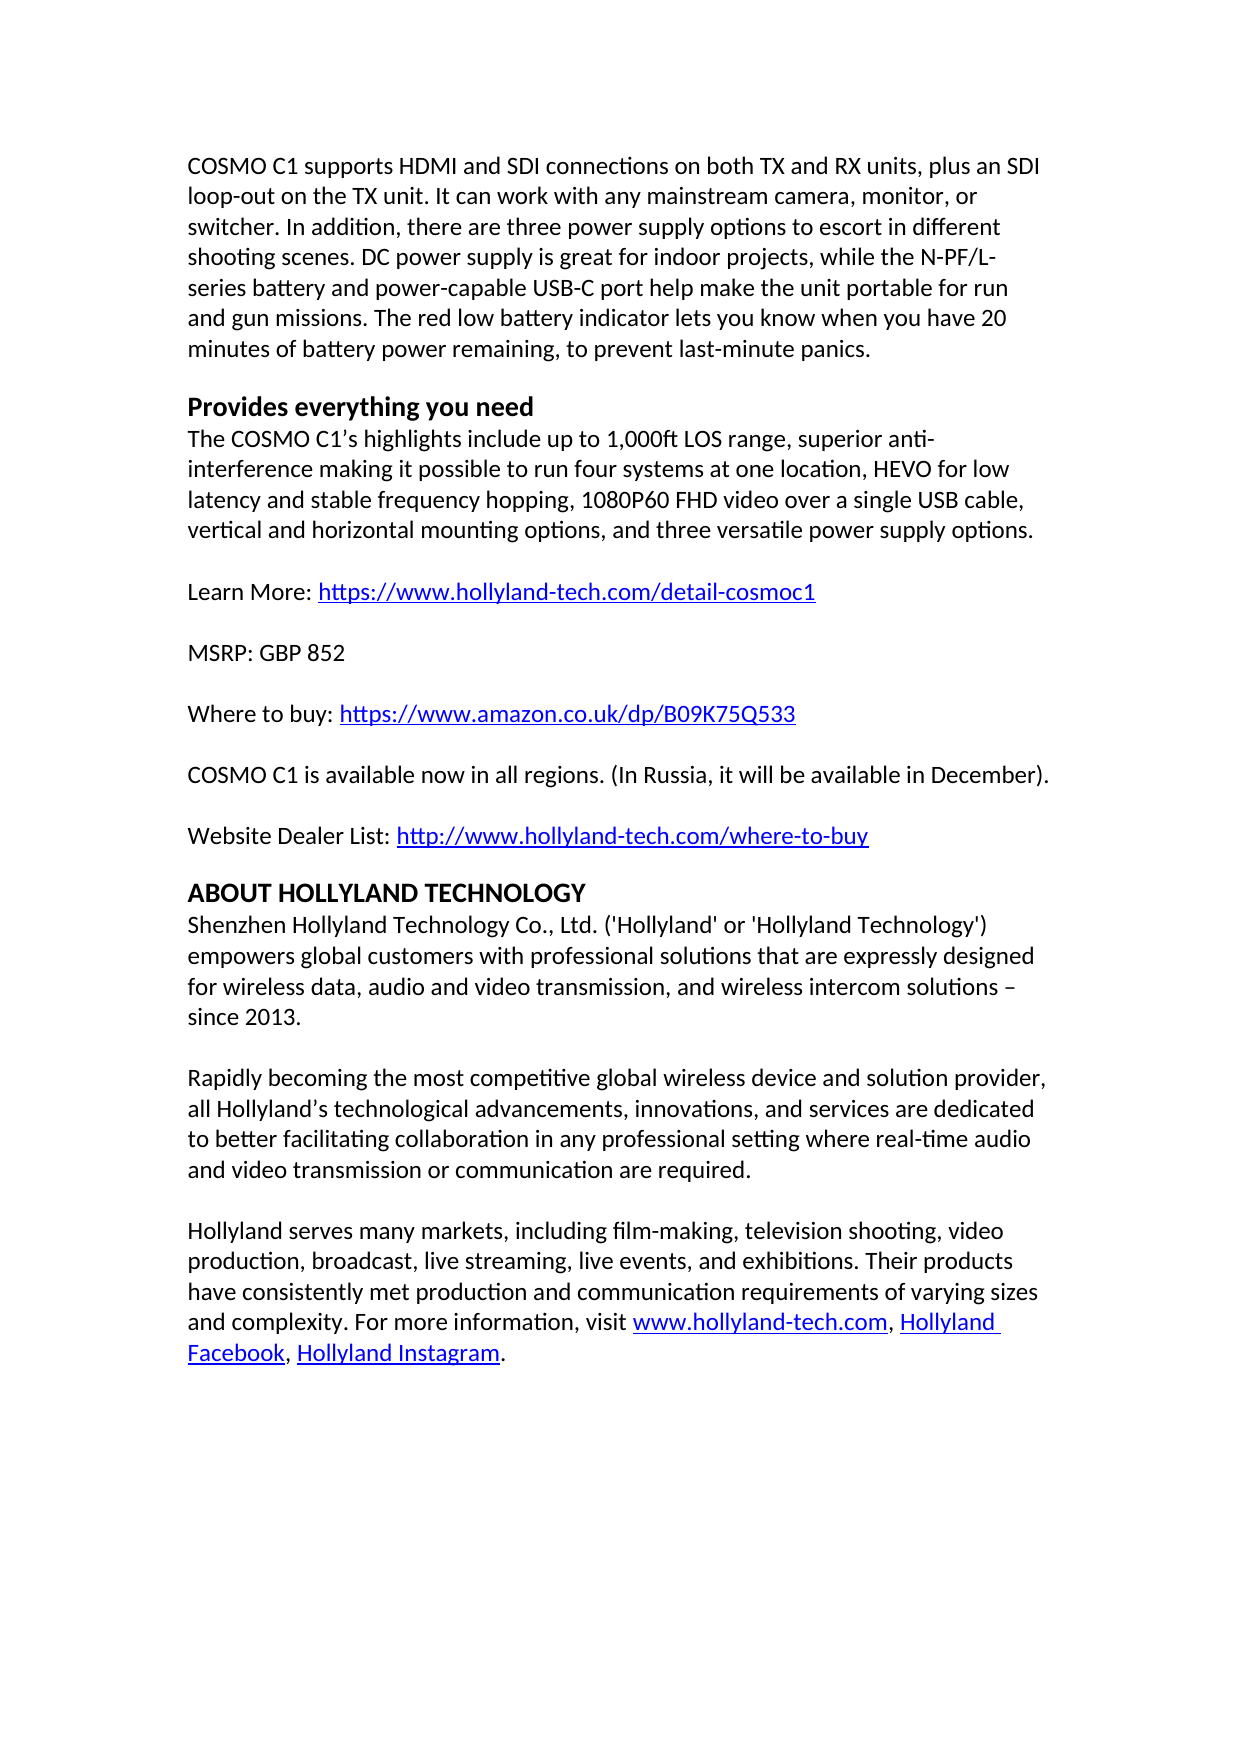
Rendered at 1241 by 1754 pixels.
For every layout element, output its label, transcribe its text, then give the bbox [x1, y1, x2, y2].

text COSMO C1 supports HDMI and SDI connections on both TX and RX units, plus an SDI loop-out on the TX unit. It can work with any mainstream camera, monitor, or switcher. In addition, there are three power supply options to escort in different shooting scenes. DC power supply is great for indoor projects, while the N-PF/L-series battery and power-capable USB-C port help make the unit portable for run and gun missions. The red low battery indicator lets you know when you have 20 minutes of battery power remaining, to prevent last-minute panics. [187, 150, 1053, 364]
text Shenzhen Hollyland Technology Co., Ltd. ('Hollyland' or 'Hollyland Technology') empowers global customers with professional solutions that are expressly designed for wireless data, audio and video transmission, and wireless intercom solutions – since 2013. Rapidly becoming the most competitive global wireless device and solution provider, all Hollyland’s technological advancements, innovations, and services are dedicated to better facilitating collaboration in any professional setting where real-time audio and video transmission or communication are required. Hollyland serves many markets, including film-making, television shooting, video production, broadcast, live streaming, live events, and exhibitions. Their products have consistently met production and communication requirements of varying sizes and complexity. For more information, visit www.hollyland-tech.com, Hollyland Facebook, Hollyland Instagram. [187, 910, 1053, 1367]
subtitle Provides everything you need [187, 389, 1053, 423]
subtitle ABOUT HOLLYLAND TECHNOLOGY [187, 875, 1053, 910]
text The COSMO C1’s highlights include up to 1,000ft LOS range, superior anti-interference making it possible to run four systems at one location, HEVO for low latency and stable frequency hopping, 1080P60 FHD video over a single USB cable, vertical and horizontal mounting options, and three versatile power supply options. Learn More: https://www.hollyland-tech.com/detail-cosmoc1 MSRP: GBP 852 Where to buy: https://www.amazon.co.uk/dp/B09K75Q533 COSMO C1 is available now in all regions. (In Russia, it will be available in December). Website Dealer List: http://www.hollyland-tech.com/where-to-buy [187, 423, 1053, 850]
